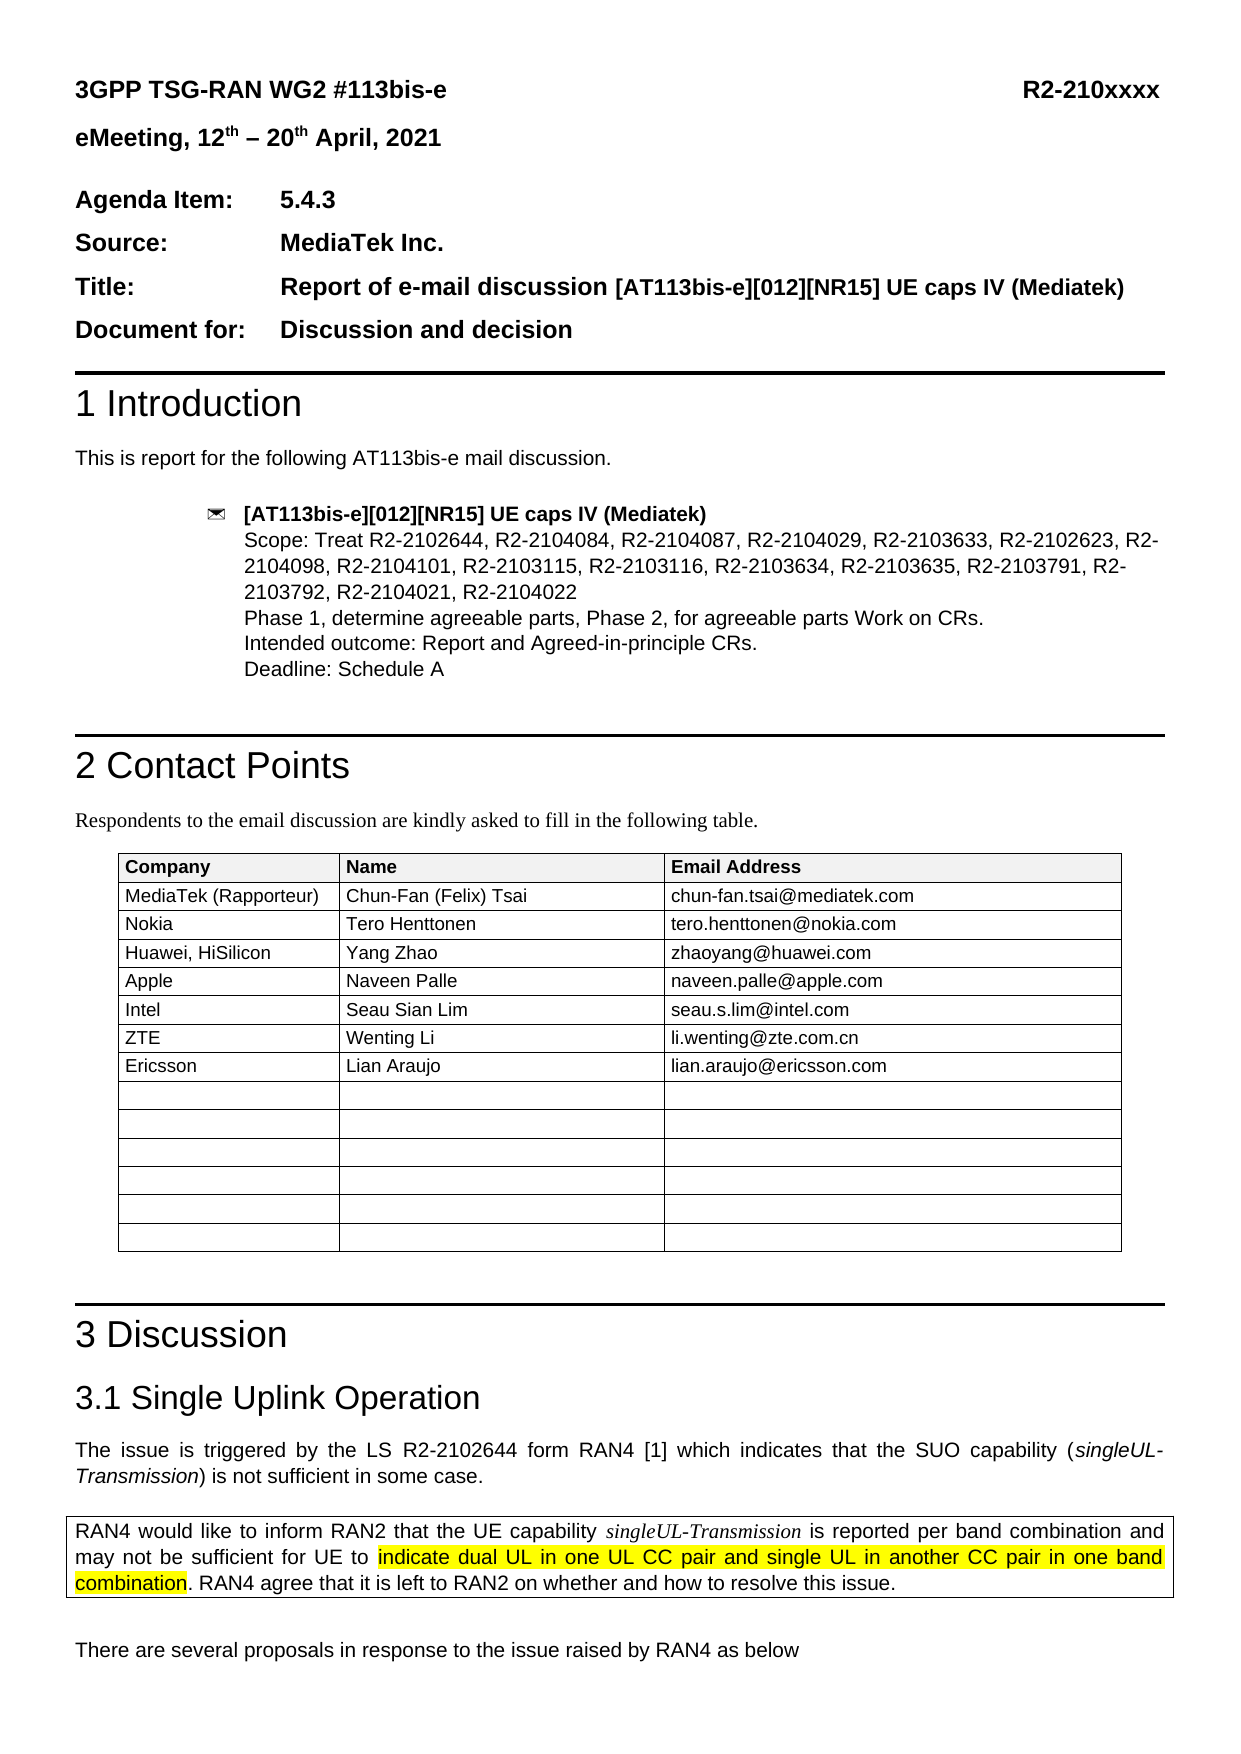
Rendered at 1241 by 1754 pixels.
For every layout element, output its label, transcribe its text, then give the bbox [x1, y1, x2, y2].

text Agenda Item: 5.4.3 [75, 185, 1165, 213]
table_cell [665, 1167, 1121, 1194]
table_cell [119, 1110, 339, 1137]
table_cell ZTE [119, 1025, 339, 1052]
table_cell [665, 1082, 1121, 1109]
table_cell naveen.palle@apple.com [665, 968, 1121, 995]
table_cell [340, 1082, 664, 1109]
table_cell Chun-Fan (Felix) Tsai [340, 883, 664, 910]
table_cell [119, 1167, 339, 1194]
table_cell tero.henttonen@nokia.com [665, 911, 1121, 938]
text Scope: Treat R2-2102644, R2-2104084, R2-2104087, R2-2104029, R2-2103633, R2-2102623, R2-2104098, R2-2104101, R2-2103115, R2-2103116, R2-2103634, R2-2103635, R2-2103791, R2-2103792, R2-2104021, R2-2104022 [206, 528, 1165, 603]
text 3GPP TSG-RAN WG2 #113bis-e R2-210xxxx [75, 75, 1165, 104]
table_cell [340, 1195, 664, 1223]
table_cell [665, 1139, 1121, 1166]
text Intended outcome: Report and Agreed-in-principle CRs. [206, 631, 1165, 655]
table_cell zhaoyang@huawei.com [665, 940, 1121, 967]
text Title: Report of e-mail discussion [AT113bis-e][012][NR15] UE caps IV (Mediatek) [75, 272, 1165, 301]
table_cell [340, 1167, 664, 1194]
table_cell [119, 1139, 339, 1166]
table_cell [340, 1139, 664, 1166]
text Respondents to the email discussion are kindly asked to fill in the following table. [75, 808, 1165, 832]
table_cell Lian Araujo [340, 1053, 664, 1081]
table_header Company [119, 854, 339, 882]
subtitle 2 Contact Points [75, 737, 1165, 786]
table_cell Nokia [119, 911, 339, 938]
table_cell [340, 1110, 664, 1137]
text There are several proposals in response to the issue raised by RAN4 as below [75, 1638, 1165, 1662]
table_cell [665, 1224, 1121, 1251]
table_cell Seau Sian Lim [340, 996, 664, 1024]
text The issue is triggered by the LS R2-2102644 form RAN4 [1] which indicates that the SUO capability (singleUL-Transmission) is not sufficient in some case. [75, 1438, 1165, 1488]
table_cell MediaTek (Rapporteur) [119, 883, 339, 910]
text eMeeting, 12th – 20th April, 2021 [75, 123, 1165, 151]
subtitle 3 Discussion [75, 1306, 1165, 1356]
table_cell li.wenting@zte.com.cn [665, 1025, 1121, 1052]
table_cell [119, 1195, 339, 1223]
table_cell [665, 1110, 1121, 1137]
text Deadline: Schedule A [206, 657, 1165, 681]
text Source: MediaTek Inc. [75, 228, 1165, 257]
text Document for: Discussion and decision [75, 315, 1165, 344]
table_cell Yang Zhao [340, 940, 664, 967]
table_cell Intel [119, 996, 339, 1024]
table_cell [119, 1082, 339, 1109]
table_cell Naveen Palle [340, 968, 664, 995]
table_cell seau.s.lim@intel.com [665, 996, 1121, 1024]
table_header Email Address [665, 854, 1121, 882]
table_cell [340, 1224, 664, 1251]
table_cell [119, 1224, 339, 1251]
table_cell lian.araujo@ericsson.com [665, 1053, 1121, 1081]
table_cell Apple [119, 968, 339, 995]
subtitle 1 Introduction [75, 375, 1165, 424]
table_cell [665, 1195, 1121, 1223]
table_cell Tero Henttonen [340, 911, 664, 938]
table_header Name [340, 854, 664, 882]
text [AT113bis-e][012][NR15] UE caps IV (Mediatek) [206, 502, 1165, 526]
table_cell Huawei, HiSilicon [119, 940, 339, 967]
table_cell Ericsson [119, 1053, 339, 1081]
text This is report for the following AT113bis-e mail discussion. [75, 446, 1165, 470]
text RAN4 would like to inform RAN2 that the UE capability singleUL-Transmission is reported per band combination and may not be sufficient for UE to indicate dual UL in one UL CC pair and single UL in another CC pair in one band combination. RAN4 agree that it is left to RAN2 on whether and how to resolve this issue. [67, 1517, 1173, 1597]
text Phase 1, determine agreeable parts, Phase 2, for agreeable parts Work on CRs. [206, 605, 1165, 629]
table_cell chun-fan.tsai@mediatek.com [665, 883, 1121, 910]
table_cell Wenting Li [340, 1025, 664, 1052]
subtitle 3.1 Single Uplink Operation [75, 1378, 1165, 1416]
